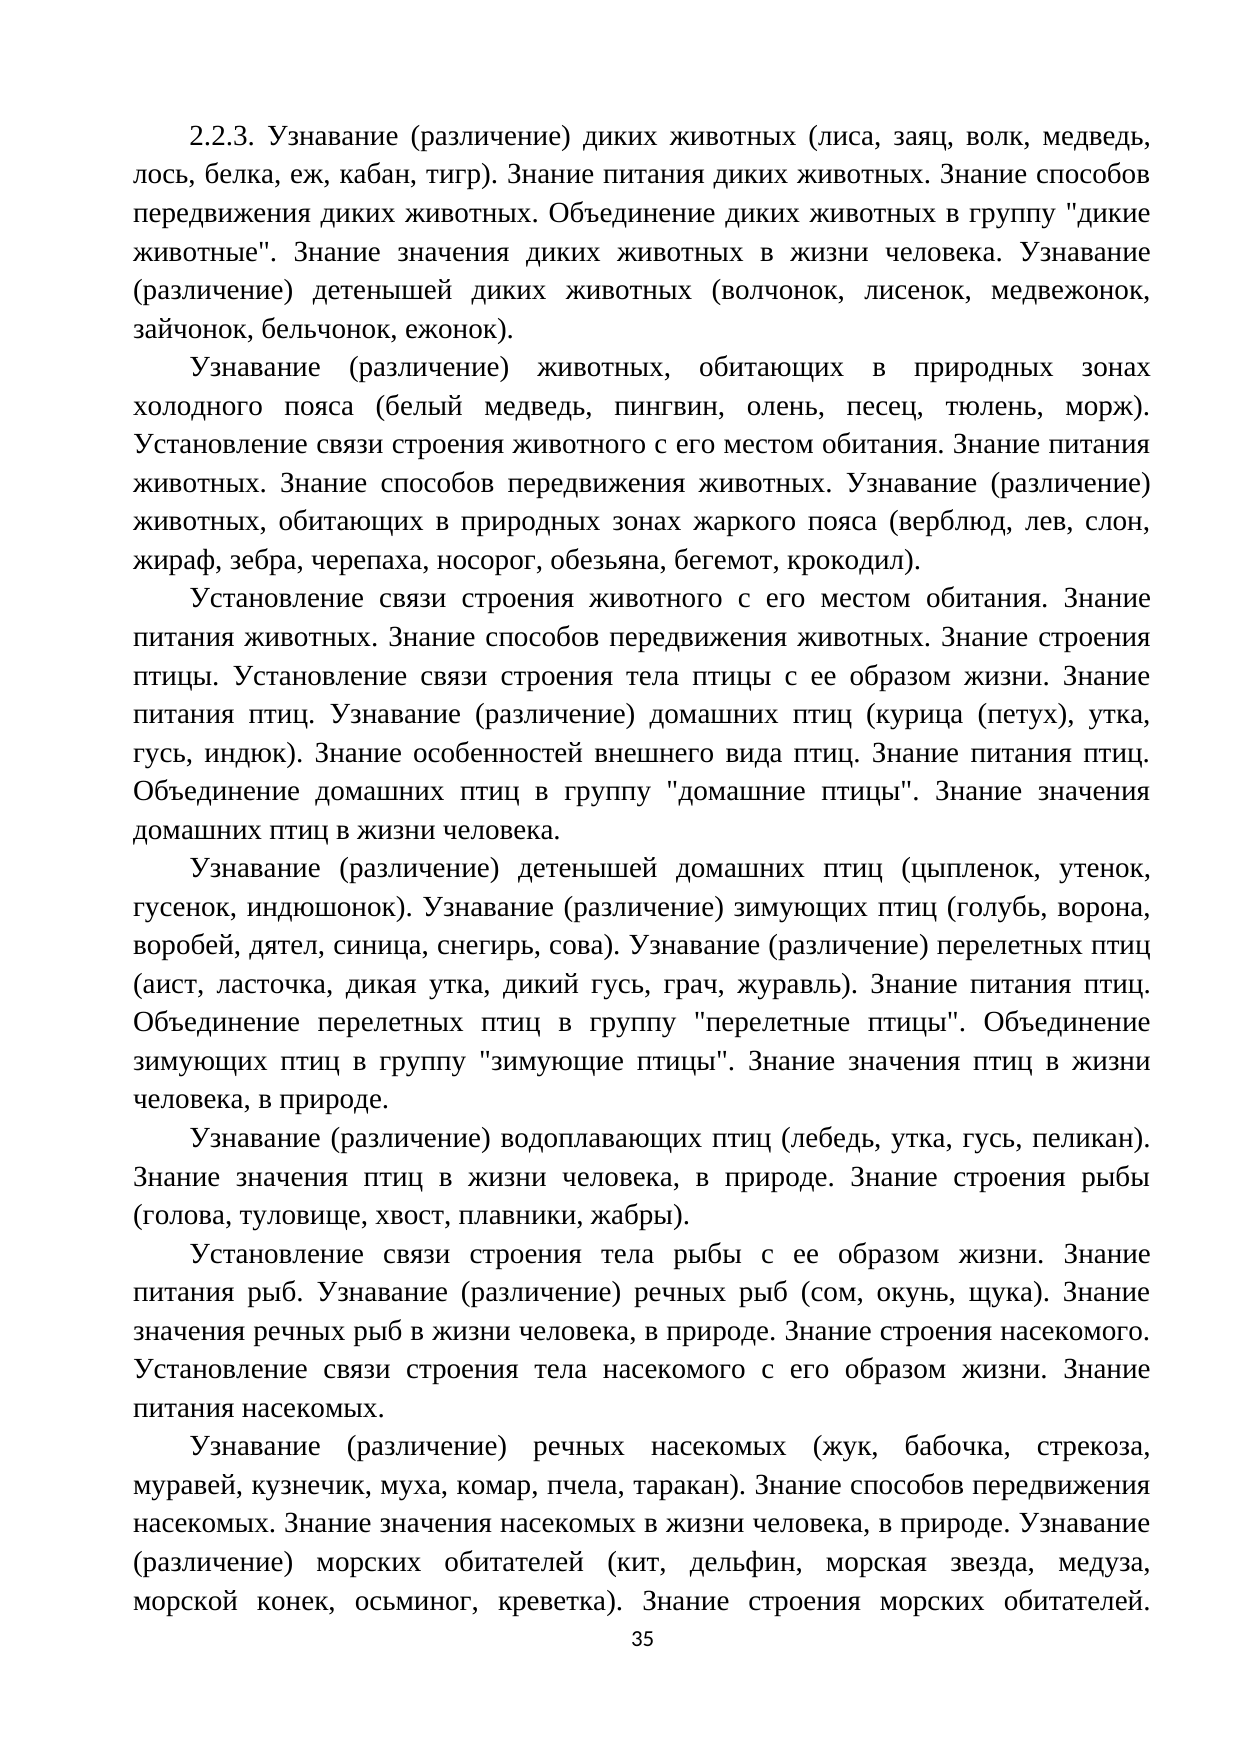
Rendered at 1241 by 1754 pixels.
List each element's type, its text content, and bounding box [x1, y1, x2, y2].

text Установление связи строения животного с его местом обитания. Знание питания животных. Знание способов передвижения животных. Знание строения птицы. Установление связи строения тела птицы с ее образом жизни. Знание питания птиц. Узнавание (различение) домашних птиц (курица (петух), утка, гусь, индюк). Знание особенностей внешнего вида птиц. Знание питания птиц. Объединение домашних птиц в группу "домашние птицы". Знание значения домашних птиц в жизни человека. [133, 581, 1152, 845]
text Узнавание (различение) детенышей домашних птиц (цыпленок, утенок, гусенок, индюшонок). Узнавание (различение) зимующих птиц (голубь, ворона, воробей, дятел, синица, снегирь, сова). Узнавание (различение) перелетных птиц (аист, ласточка, дикая утка, дикий гусь, грач, журавль). Знание питания птиц. Объединение перелетных птиц в группу "перелетные птицы". Объединение зимующих птиц в группу "зимующие птицы". Знание значения птиц в жизни человека, в природе. [133, 850, 1152, 1115]
text Установление связи строения тела рыбы с ее образом жизни. Знание питания рыб. Узнавание (различение) речных рыб (сом, окунь, щука). Знание значения речных рыб в жизни человека, в природе. Знание строения насекомого. Установление связи строения тела насекомого с его образом жизни. Знание питания насекомых. [133, 1236, 1152, 1423]
text Узнавание (различение) животных, обитающих в природных зонах холодного пояса (белый медведь, пингвин, олень, песец, тюлень, морж). Установление связи строения животного с его местом обитания. Знание питания животных. Знание способов передвижения животных. Узнавание (различение) животных, обитающих в природных зонах жаркого пояса (верблюд, лев, слон, жираф, зебра, черепаха, носорог, обезьяна, бегемот, крокодил). [133, 349, 1152, 576]
text Узнавание (различение) водоплавающих птиц (лебедь, утка, гусь, пеликан). Знание значения птиц в жизни человека, в природе. Знание строения рыбы (голова, туловище, хвост, плавники, жабры). [133, 1120, 1152, 1231]
text 2.2.3. Узнавание (различение) диких животных (лиса, заяц, волк, медведь, лось, белка, еж, кабан, тигр). Знание питания диких животных. Знание способов передвижения диких животных. Объединение диких животных в группу "дикие животные". Знание значения диких животных в жизни человека. Узнавание (различение) детенышей диких животных (волчонок, лисенок, медвежонок, зайчонок, бельчонок, ежонок). [133, 118, 1152, 344]
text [133, 1428, 1152, 1616]
